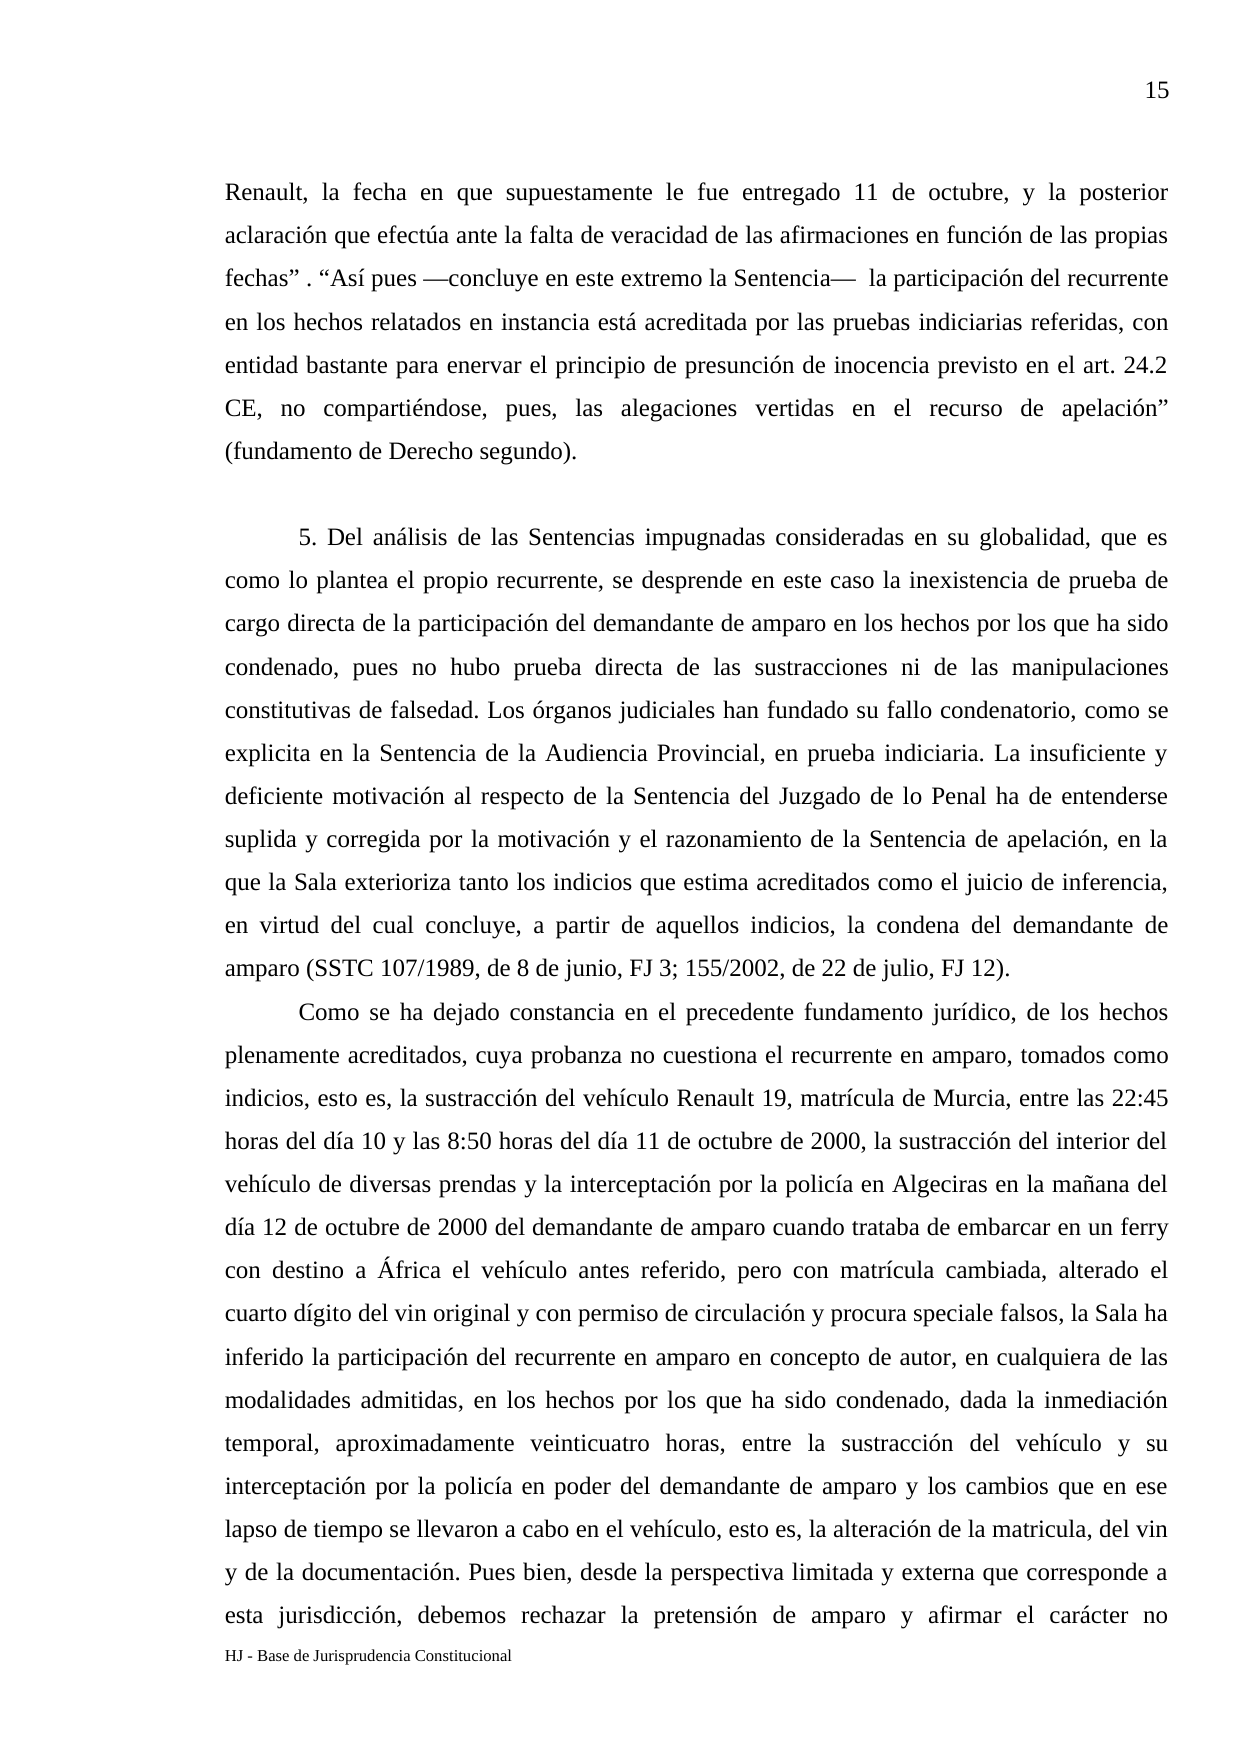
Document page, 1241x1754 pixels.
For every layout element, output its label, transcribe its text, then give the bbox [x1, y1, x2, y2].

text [224, 997, 1169, 1629]
text 5. Del análisis de las Sentencias impugnadas consideradas en su globalidad, que es como lo plantea el propio recurrente, se desprende en este caso la inexistencia de prueba de cargo directa de la participación del demandante de amparo en los hechos por los que ha sido condenado, pues no hubo prueba directa de las sustracciones ni de las manipulaciones constitutivas de falsedad. Los órganos judiciales han fundado su fallo condenatorio, como se explicita en la Sentencia de la Audiencia Provincial, en prueba indiciaria. La insuficiente y deficiente motivación al respecto de la Sentencia del Juzgado de lo Penal ha de entenderse suplida y corregida por la motivación y el razonamiento de la Sentencia de apelación, en la que la Sala exterioriza tanto los indicios que estima acreditados como el juicio de inferencia, en virtud del cual concluye, a partir de aquellos indicios, la condena del demandante de amparo (SSTC 107/1989, de 8 de junio, FJ 3; 155/2002, de 22 de julio, FJ 12). [224, 522, 1169, 982]
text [224, 177, 1169, 465]
